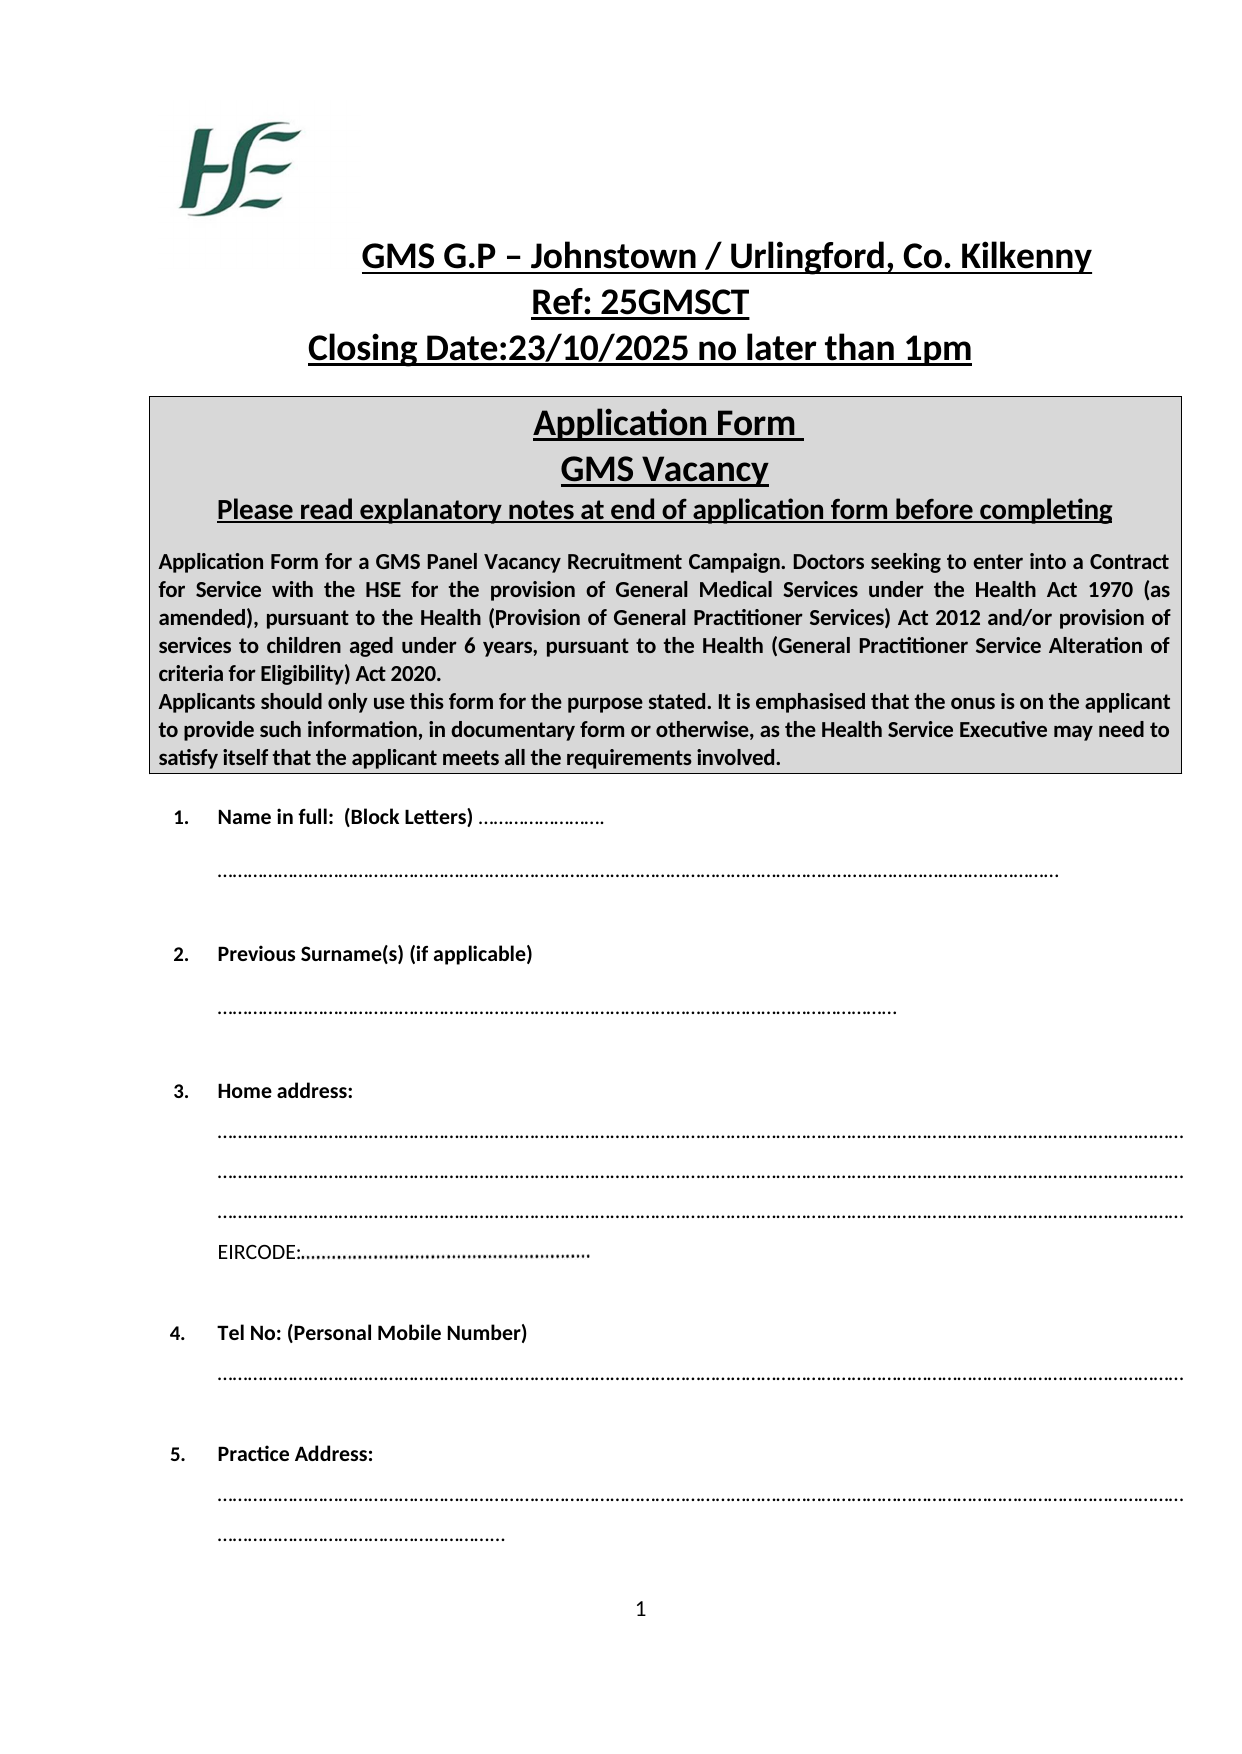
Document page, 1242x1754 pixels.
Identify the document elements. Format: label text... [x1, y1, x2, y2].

list Tel No: (Personal Mobile Number) ………………………………………………………………………………………………………………………………………………………………………… [169, 1319, 1188, 1386]
text GMS Vacancy [150, 442, 1181, 488]
text EIRCODE: [217, 1238, 1188, 1265]
list Home address: ……………………………………………………………………………………………………………………………………………………………………………………………………………………………………………………………………………………………………………………………………………………………………………………………………………………………………………………………………………………………………………………………… [173, 1077, 1188, 1224]
text Application Form [150, 397, 1181, 442]
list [170, 1440, 1188, 1547]
list Previous Surname(s) (if applicable) ……………………………………………………………………………………………………………………… [173, 940, 1188, 1020]
list Name in full: (Block Letters) …………………….……………………………………………………………………………………………………………..…………………………………… [173, 803, 1188, 883]
text Closing Date:23/10/2025 no later than 1pm [158, 324, 1122, 370]
picture [158, 100, 362, 269]
text Applicants should only use this form for the purpose stated. It is emphasised that the onus is on the applicant to provide such information, in documentary form or otherwise, as the Health Service Executive may need to satisfy itself that the applicant meets all the requirements involved. [150, 684, 1181, 773]
text GMS G.P – Johnstown / Urlingford, Co. Kilkenny [158, 100, 1122, 278]
text Ref: 25GMSCT [158, 278, 1122, 324]
picture [301, 1254, 590, 1260]
text Application Form for a GMS Panel Vacancy Recruitment Campaign. Doctors seeking to enter into a Contract for Service with the HSE for the provision of General Medical Services under the Health Act 1970 (as amended), pursuant to the Health (Provision of General Practitioner Services) Act 2012 and/or provision of services to children aged under 6 years, pursuant to the Health (General Practitioner Service Alteration of criteria for Eligibility) Act 2020. [150, 544, 1181, 684]
text Please read explanatory notes at end of application form before completing [150, 488, 1181, 523]
